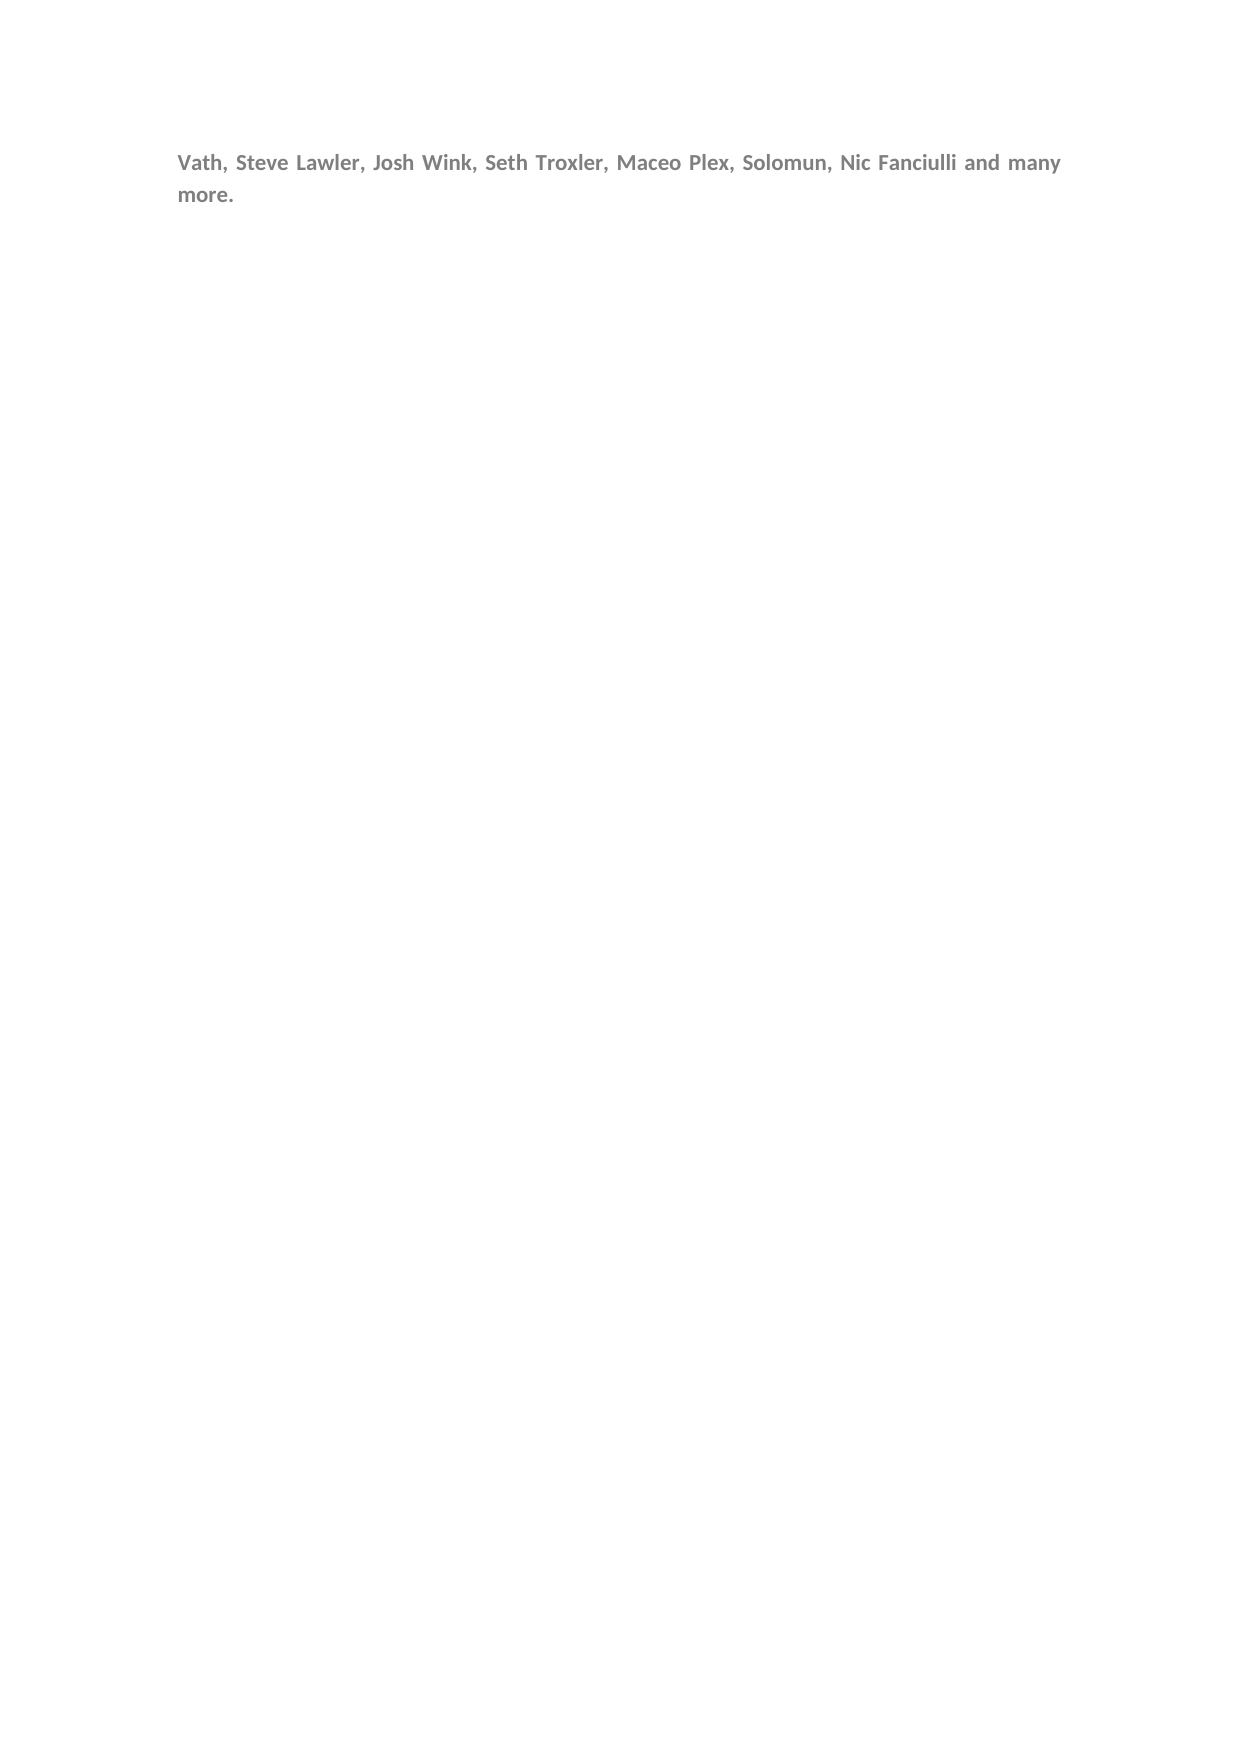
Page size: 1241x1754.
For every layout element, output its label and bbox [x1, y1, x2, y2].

text [177, 148, 1063, 208]
